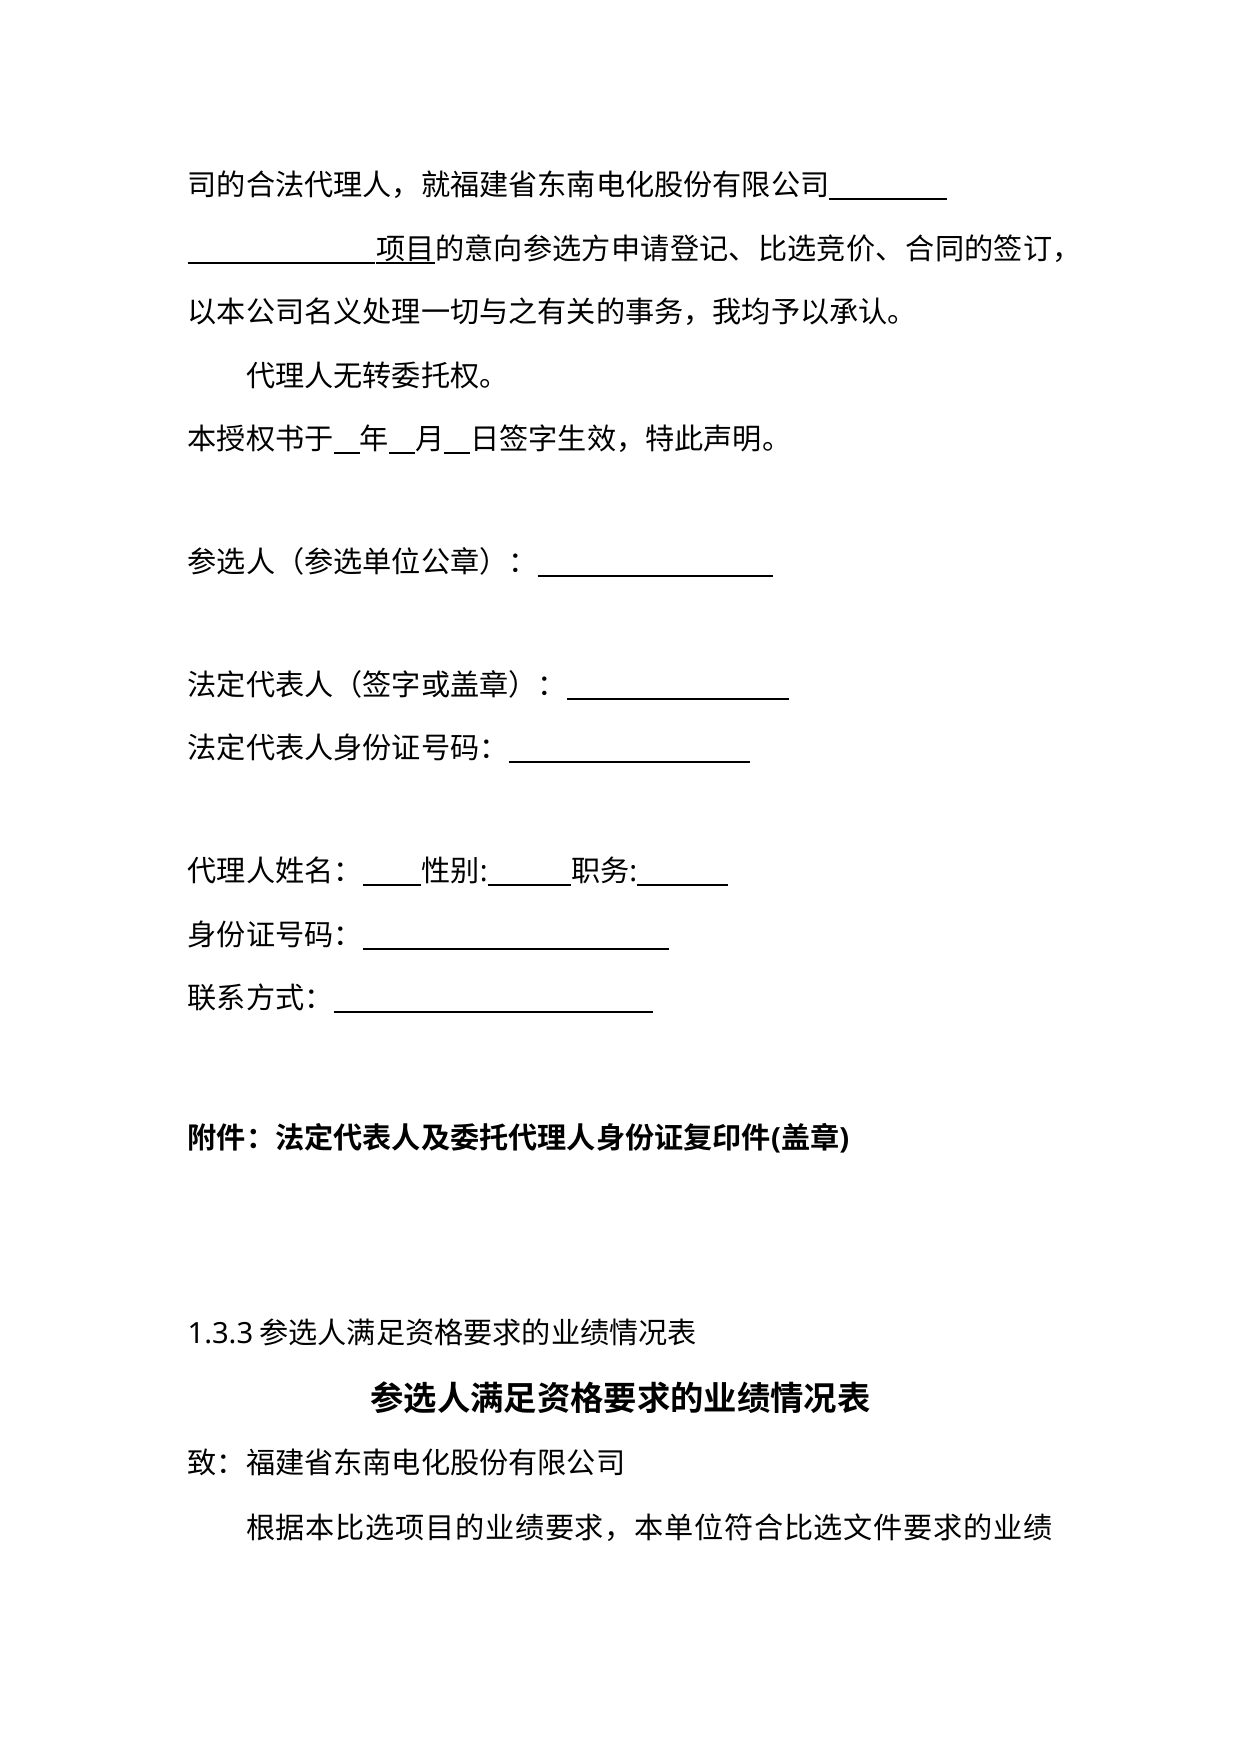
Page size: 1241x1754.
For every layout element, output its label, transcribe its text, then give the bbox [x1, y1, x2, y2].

text 1.3.3参选人满足资格要求的业绩情况表 [187, 1298, 1053, 1363]
text 本授权书于 年 月 日签字生效，特此声明。 [187, 416, 1053, 458]
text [187, 162, 1053, 204]
text 参选人满足资格要求的业绩情况表 [187, 1363, 1053, 1428]
text 法定代表人身份证号码： [187, 725, 1053, 767]
text 项目的意向参选方申请登记、比选竞价、合同的签订，以本公司名义处理一切与之有关的事务，我均予以承认。 [187, 225, 1053, 331]
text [187, 1493, 1053, 1558]
text 联系方式： [187, 975, 1053, 1017]
text 身份证号码： [187, 911, 1053, 954]
text 致：福建省东南电化股份有限公司 [187, 1428, 1053, 1493]
text 参选人（参选单位公章）： [187, 539, 1053, 581]
text 附件：法定代表人及委托代理人身份证复印件(盖章) [187, 1103, 1053, 1168]
text 代理人无转委托权。 [187, 352, 1053, 394]
text 法定代表人（签字或盖章）： [187, 662, 1053, 704]
text 代理人姓名： 性别: 职务: [187, 848, 1053, 890]
